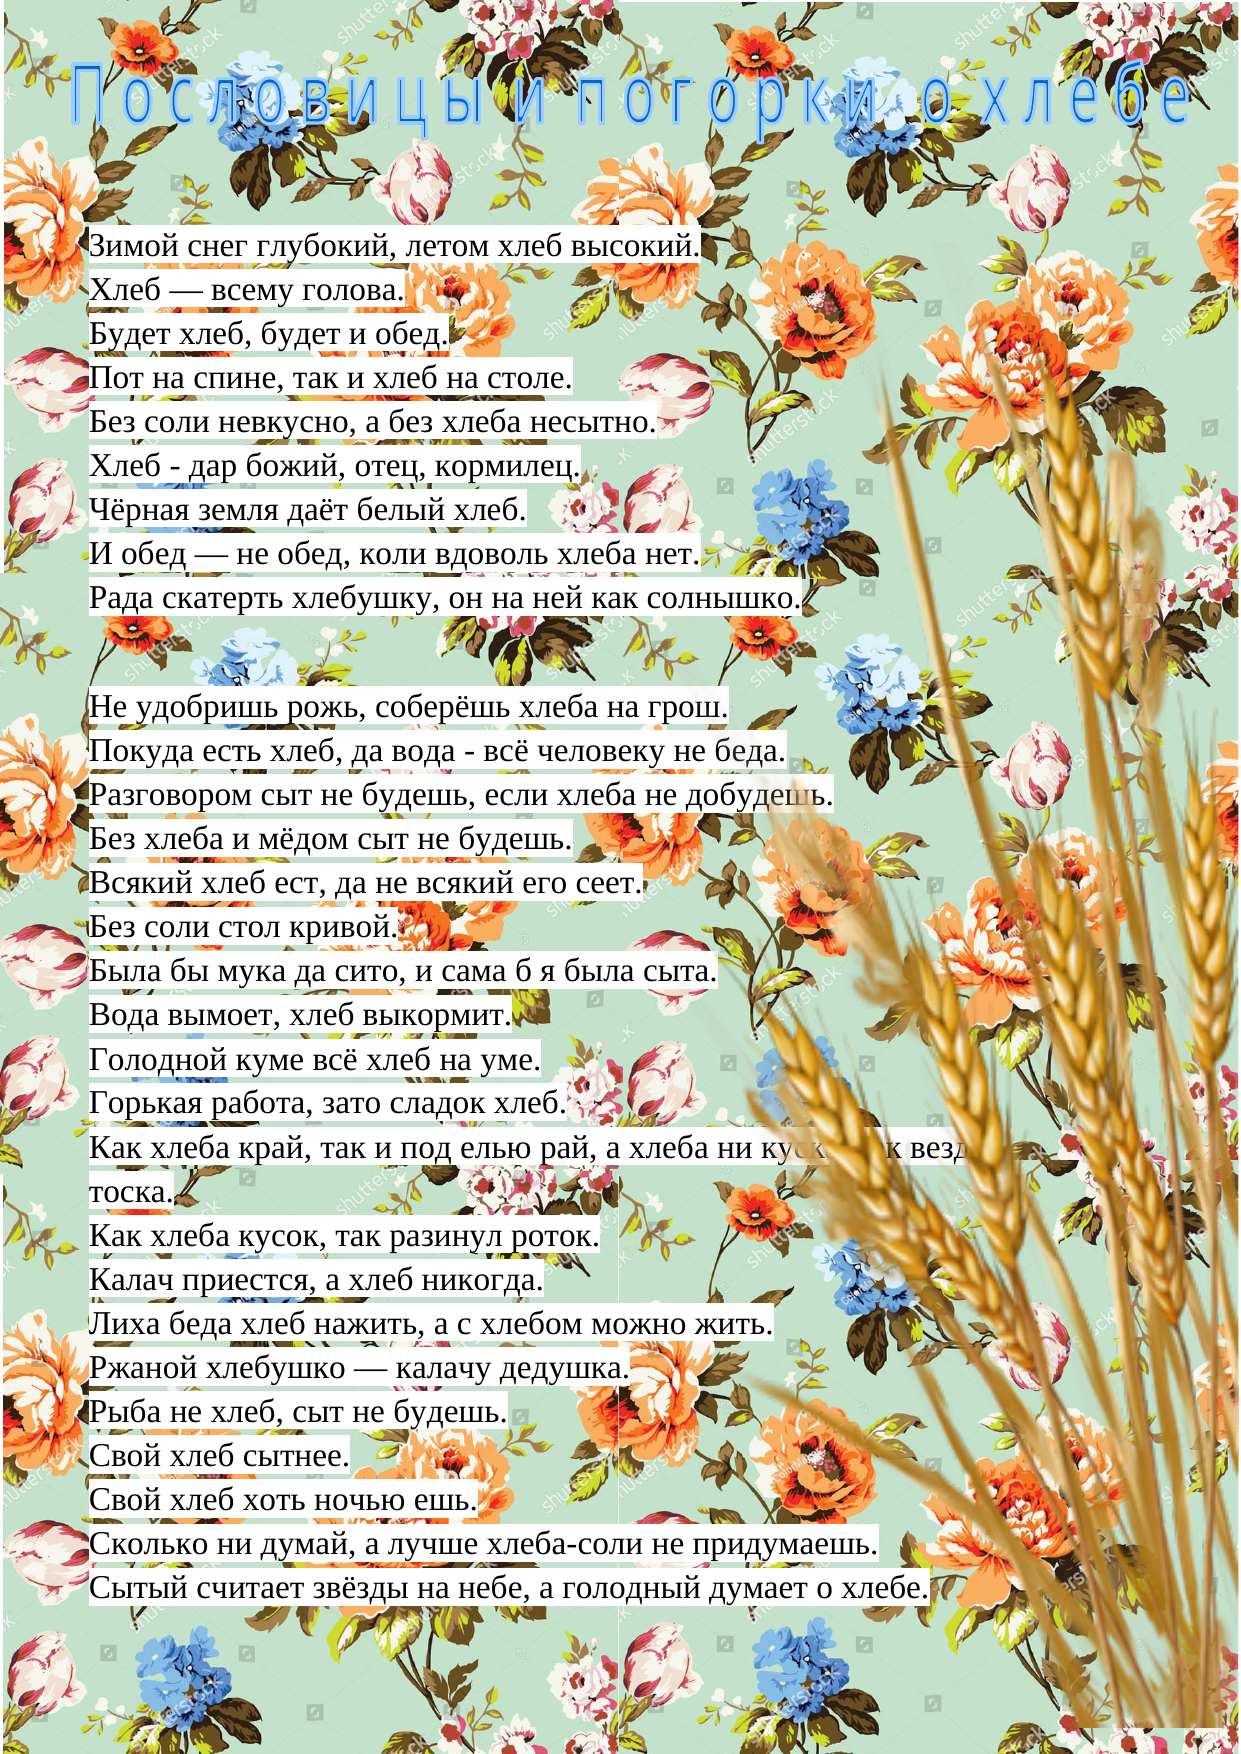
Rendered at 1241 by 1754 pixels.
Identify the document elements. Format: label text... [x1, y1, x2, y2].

text Зимой снег глубокий, летом хлеб высокий. Хлеб — всему голова. Будет хлеб, будет и обед. Пот на спине, так и хлеб на столе. Без соли невкусно, а без хлеба несытно. Хлеб - дар божий, отец, кормилец. Чёрная земля даёт белый хлеб. И обед — не обед, коли вдоволь хлеба нет. Рада скатерть хлебушку, он на ней как солнышко. [88, 171, 1063, 616]
picture [0, 0, 1239, 1754]
